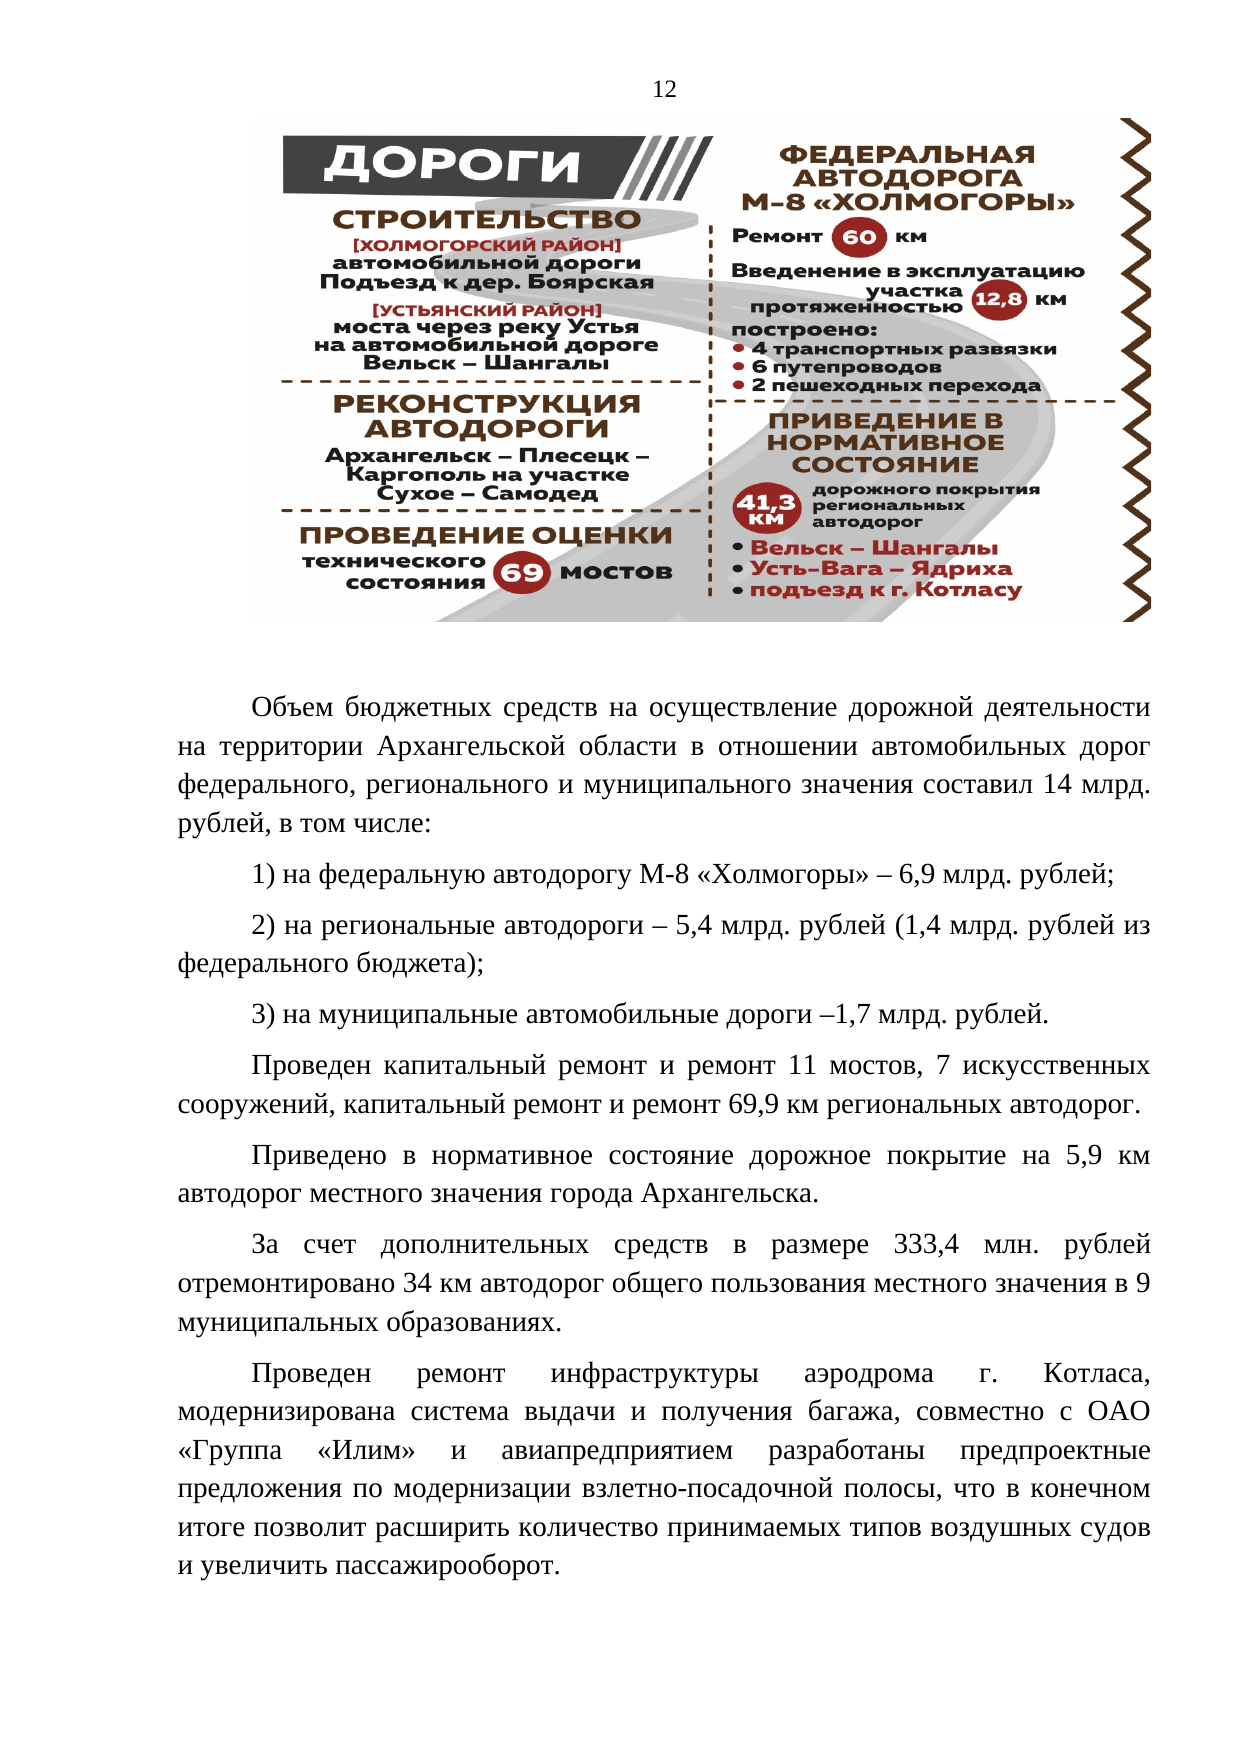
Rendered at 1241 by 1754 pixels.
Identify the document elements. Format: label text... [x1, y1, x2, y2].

text Проведен ремонт инфраструктуры аэродрома г. Котласа, модернизирована система выдачи и получения багажа, совместно с ОАО «Группа «Илим» и авиапредприятием разработаны предпроектные предложения по модернизации взлетно-посадочной полосы, что в конечном итоге позволит расширить количество принимаемых типов воздушных судов и увеличить пассажирооборот. [177, 1355, 1152, 1581]
text Объем бюджетных средств на осуществление дорожной деятельности на территории Архангельской области в отношении автомобильных дорог федерального, регионального и муниципального значения составил 14 млрд. рублей, в том числе: [177, 689, 1152, 838]
text За счет дополнительных средств в размере 333,4 млн. рублей отремонтировано 34 км автодорог общего пользования местного значения в 9 муниципальных образованиях. [177, 1227, 1152, 1337]
text 3) на муниципальные автомобильные дороги –1,7 млрд. рублей. [177, 996, 1152, 1030]
text 2) на региональные автодороги – 5,4 млрд. рублей (1,4 млрд. рублей из федерального бюджета); [177, 907, 1152, 979]
text 1) на федеральную автодорогу М-8 «Холмогоры» – 6,9 млрд. рублей; [177, 856, 1152, 889]
text Проведен капитальный ремонт и ремонт 11 мостов, 7 искусственных сооружений, капитальный ремонт и ремонт 69,9 км региональных автодорог. [177, 1047, 1152, 1119]
text Приведено в нормативное состояние дорожное покрытие на 5,9 км автодорог местного значения города Архангельска. [177, 1137, 1152, 1209]
picture [251, 118, 1152, 622]
